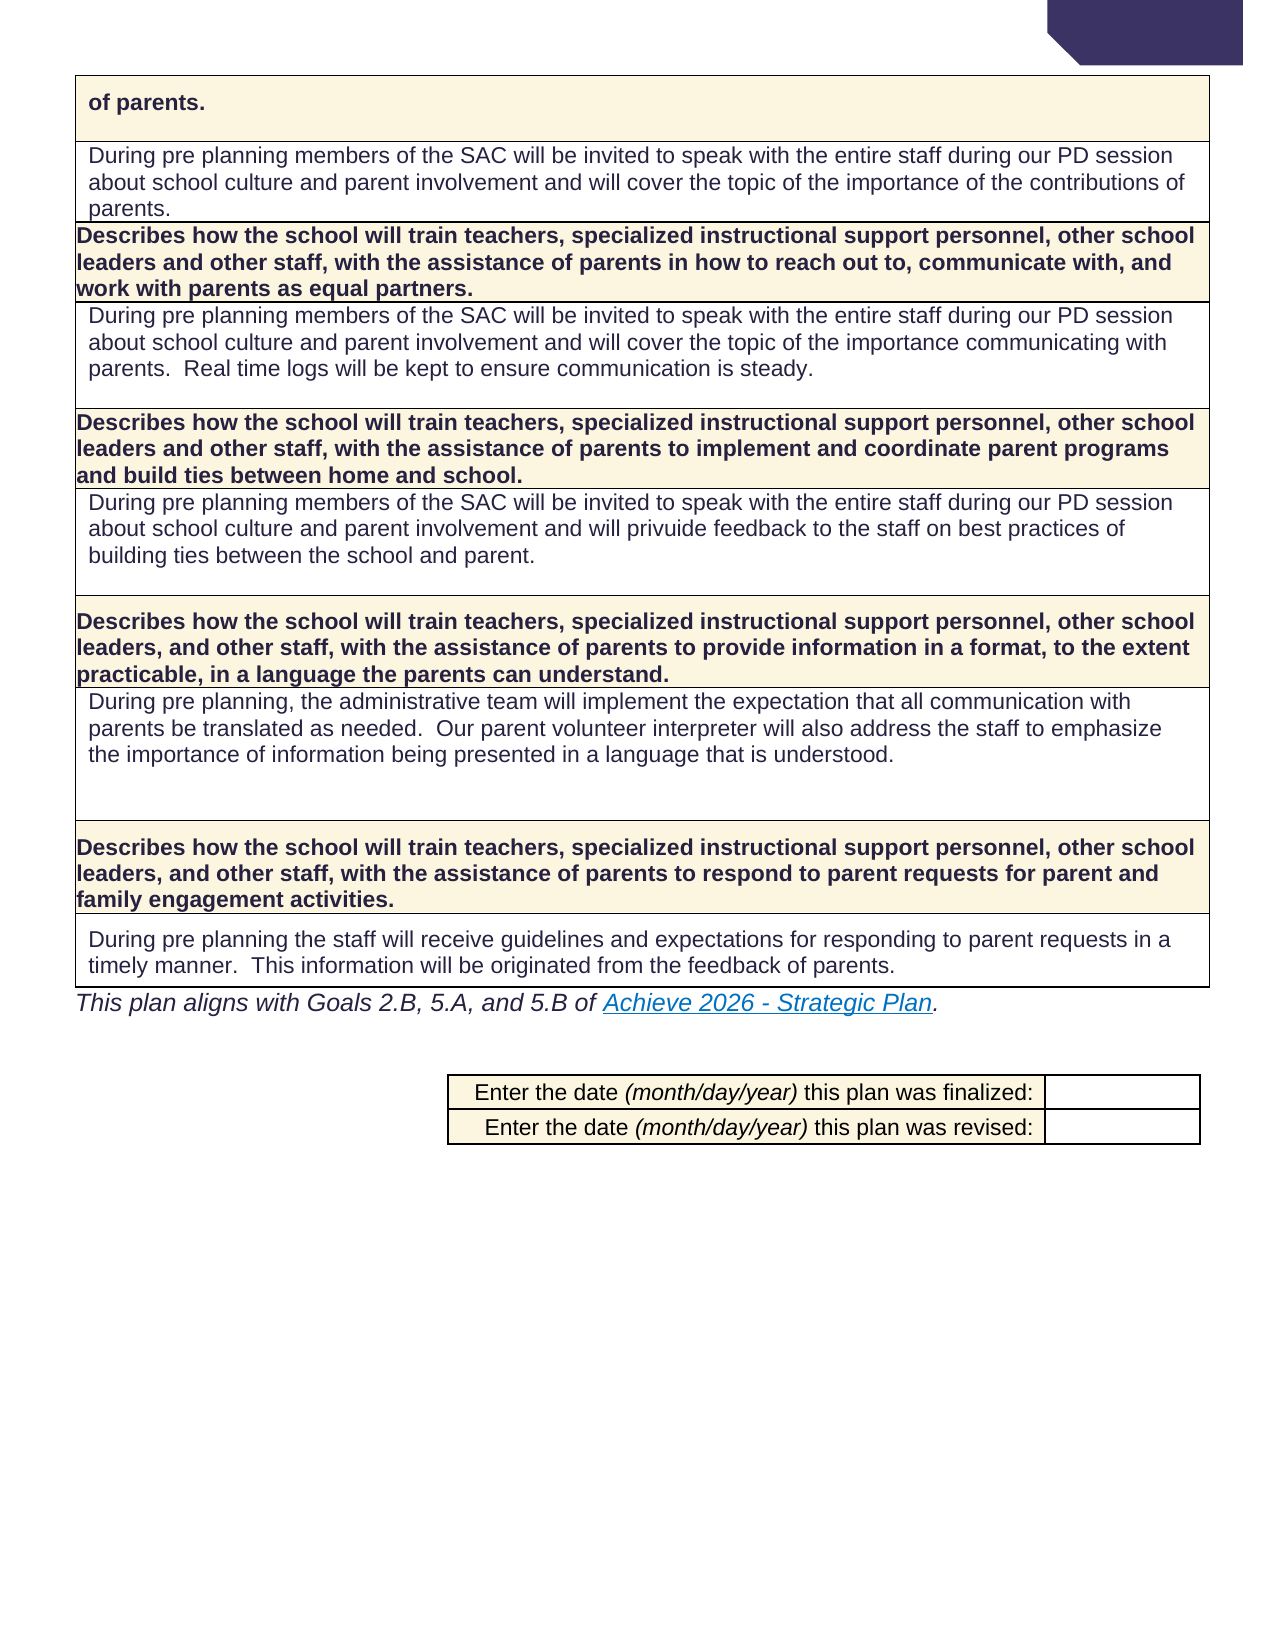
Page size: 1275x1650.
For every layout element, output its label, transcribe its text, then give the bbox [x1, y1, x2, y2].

table_cell [1046, 1110, 1199, 1143]
table_cell Describes how the school will train teachers, specialized instructional support personnel, other school leaders, and other staff, with the assistance of parents to provide information in a format, to the extent practicable, in a language the parents can understand. [76, 596, 1209, 687]
table_cell During pre planning members of the SAC will be invited to speak with the entire staff during our PD session about school culture and parent involvement and will cover the topic of the importance of the contributions of parents. [76, 142, 1209, 221]
table_cell During pre planning the staff will receive guidelines and expectations for responding to parent requests in a timely manner. This information will be originated from the feedback of parents. [76, 914, 1209, 986]
table_cell During pre planning, the administrative team will implement the expectation that all communication with parents be translated as needed. Our parent volunteer interpreter will also address the staff to emphasize the importance of information being presented in a language that is understood. [76, 688, 1209, 820]
table_cell During pre planning members of the SAC will be invited to speak with the entire staff during our PD session about school culture and parent involvement and will privuide feedback to the staff on best practices of building ties between the school and parent. [76, 489, 1209, 594]
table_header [76, 76, 1209, 141]
table_cell Describes how the school will train teachers, specialized instructional support personnel, other school leaders and other staff, with the assistance of parents in how to reach out to, communicate with, and work with parents as equal partners. [76, 223, 1209, 301]
text This plan aligns with Goals 2.B, 5.A, and 5.B of Achieve 2026 - Strategic Plan. [75, 988, 1200, 1016]
table_cell Describes how the school will train teachers, specialized instructional support personnel, other school leaders and other staff, with the assistance of parents to implement and coordinate parent programs and build ties between home and school. [76, 409, 1209, 488]
table_header Enter the date (month/day/year) this plan was finalized: [449, 1076, 1044, 1108]
table_cell Describes how the school will train teachers, specialized instructional support personnel, other school leaders, and other staff, with the assistance of parents to respond to parent requests for parent and family engagement activities. [76, 821, 1209, 912]
table_header [1046, 1076, 1199, 1108]
table_cell During pre planning members of the SAC will be invited to speak with the entire staff during our PD session about school culture and parent involvement and will cover the topic of the importance communicating with parents. Real time logs will be kept to ensure communication is steady. [76, 303, 1209, 408]
table_cell Enter the date (month/day/year) this plan was revised: [449, 1110, 1044, 1143]
